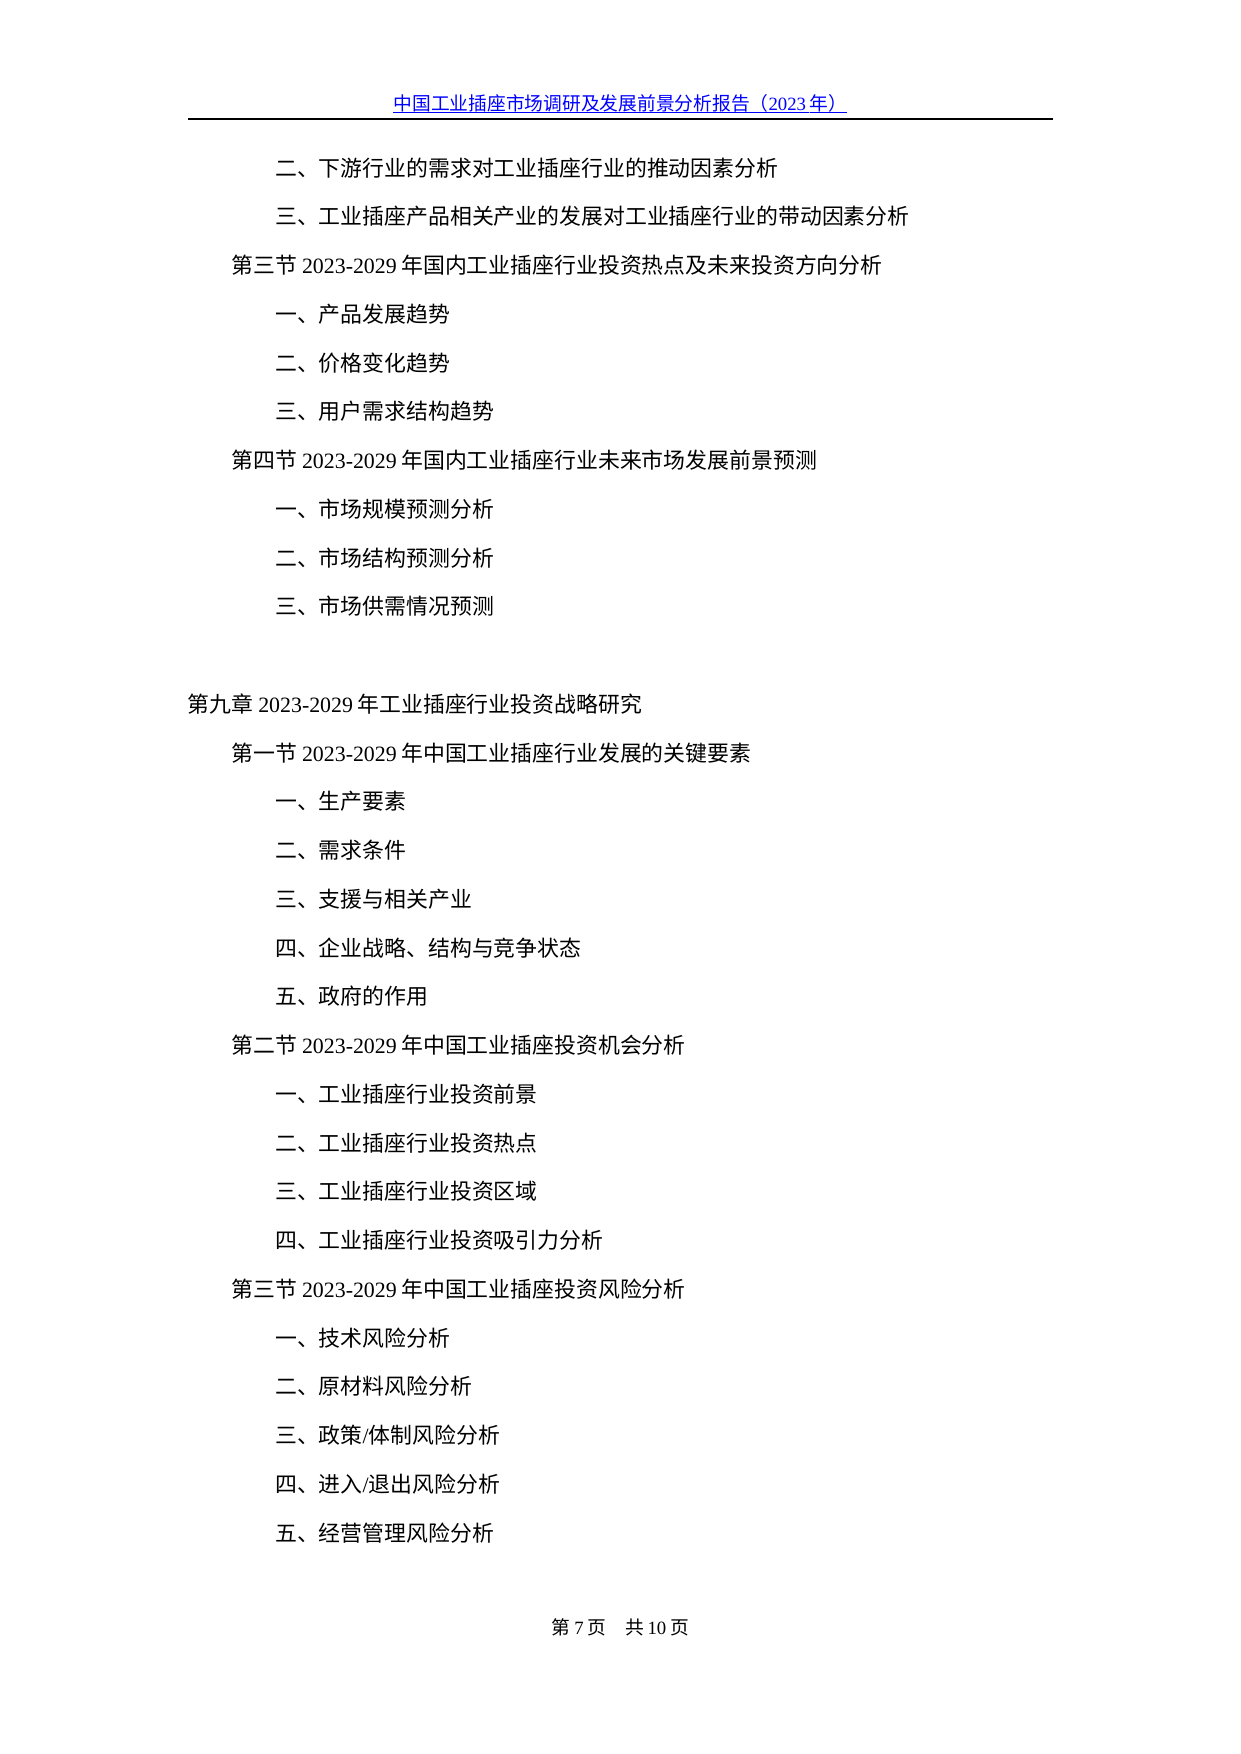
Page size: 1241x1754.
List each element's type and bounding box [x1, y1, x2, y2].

text [187, 150, 1053, 1548]
